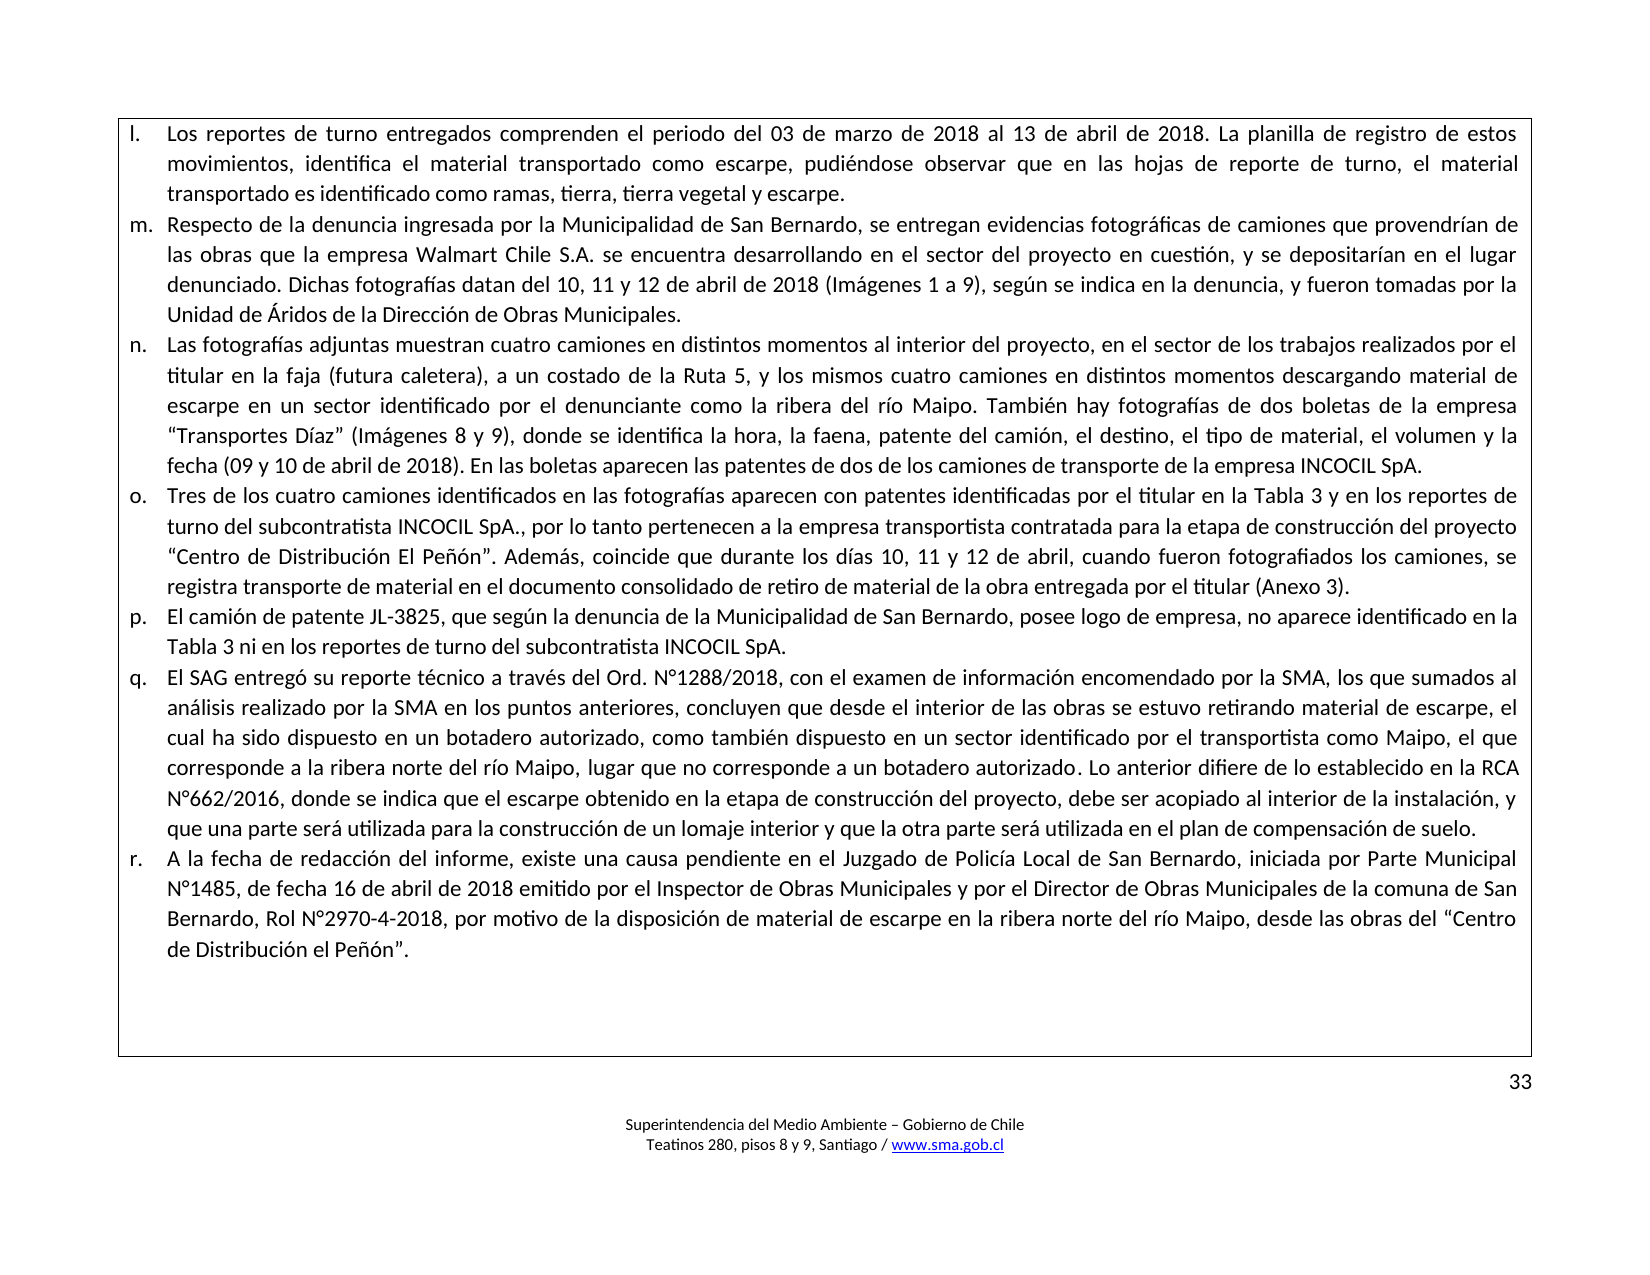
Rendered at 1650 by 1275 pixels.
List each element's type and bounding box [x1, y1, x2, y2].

table_cell [119, 119, 1531, 1056]
